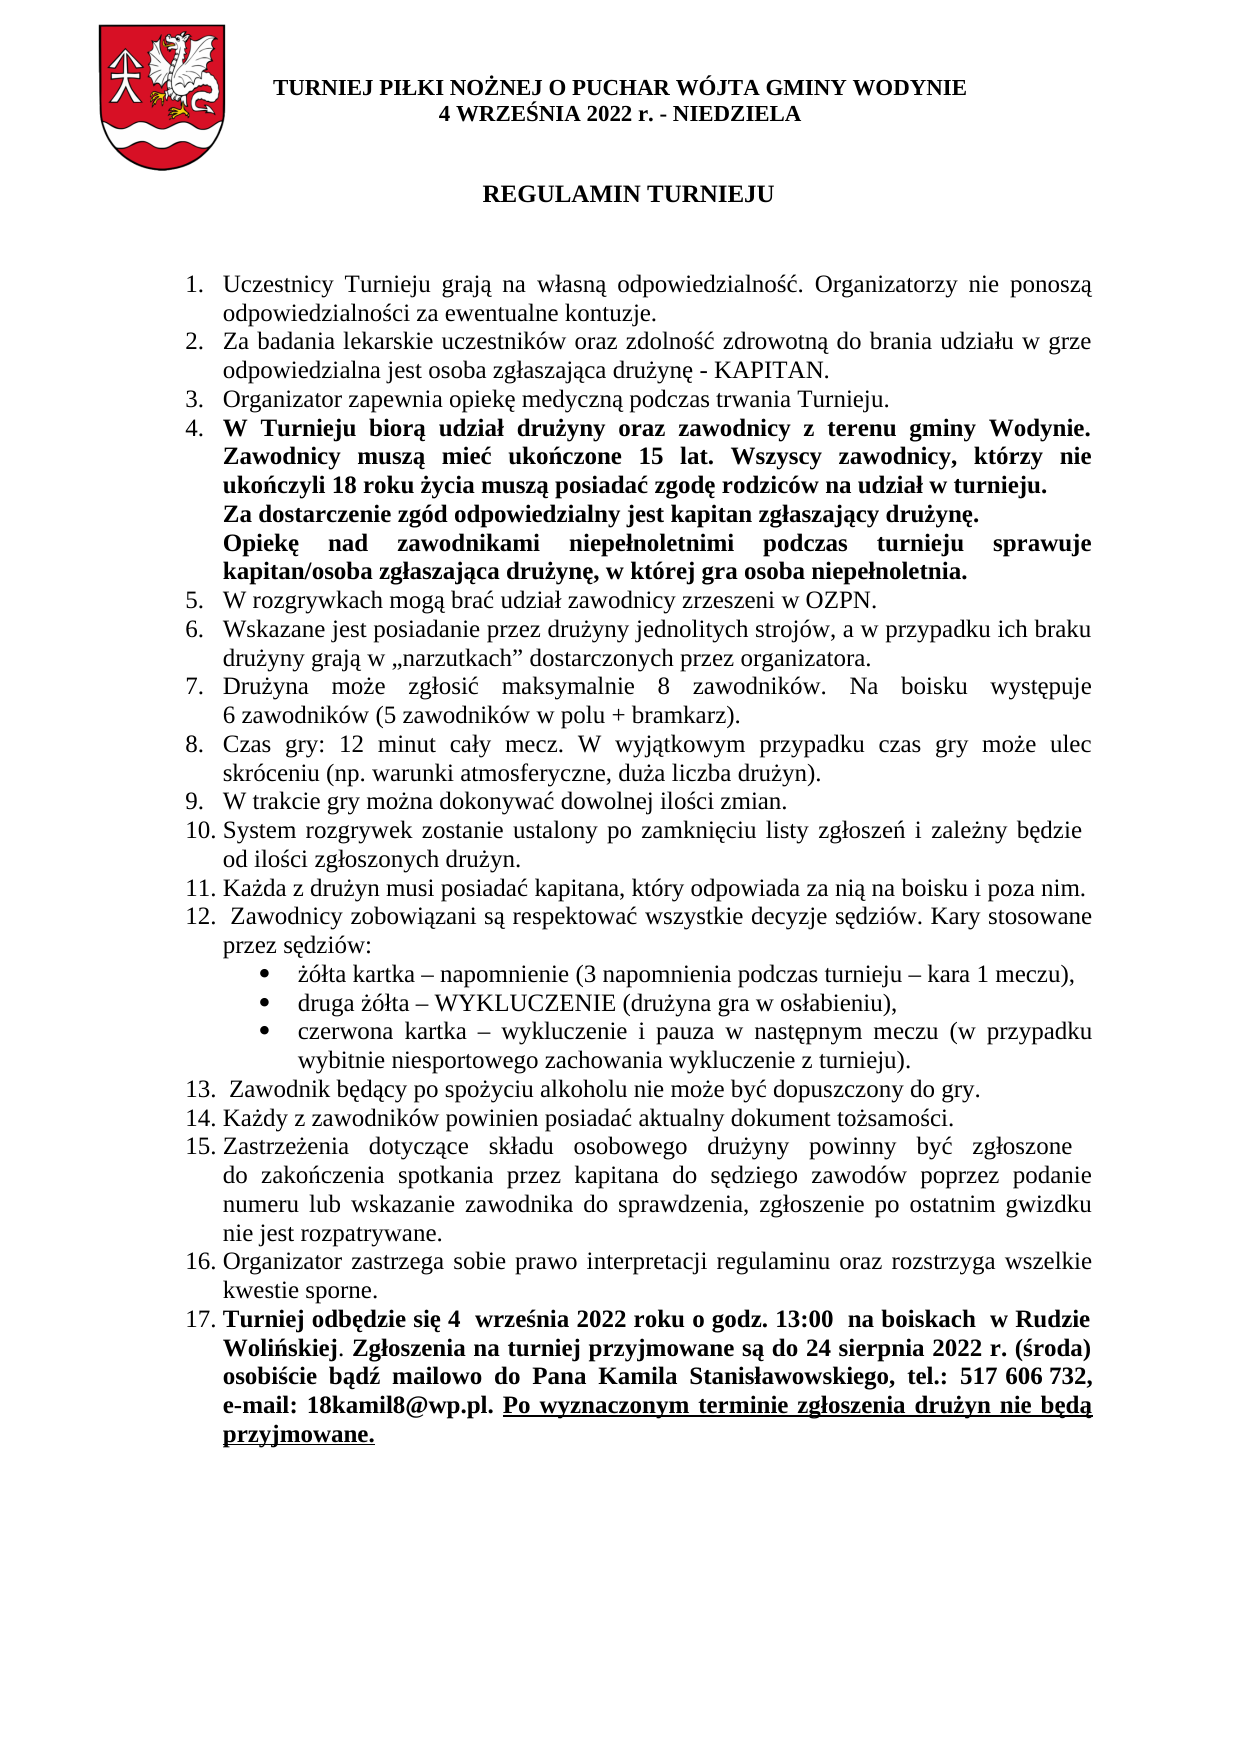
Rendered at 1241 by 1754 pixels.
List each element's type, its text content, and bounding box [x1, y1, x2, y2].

list W Turnieju biorą udział drużyny oraz zawodnicy z terenu gminy Wodynie. Zawodnicy muszą mieć ukończone 15 lat. Wszyscy zawodnicy, którzy nie ukończyli 18 roku życia muszą posiadać zgodę rodziców na udział w turnieju. [185, 413, 1093, 499]
list W rozgrywkach mogą brać udział zawodnicy zrzeszeni w OZPN. [185, 585, 1093, 614]
list Każda z drużyn musi posiadać kapitana, który odpowiada za nią na boisku i poza nim. [185, 873, 1093, 901]
list druga żółta – WYKLUCZENIE (drużyna gra w osłabieniu), [260, 988, 1093, 1016]
list Wskazane jest posiadanie przez drużyny jednolitych strojów, a w przypadku ich braku drużyny grają w „narzutkach” dostarczonych przez organizatora. [185, 614, 1093, 671]
list Zawodnicy zobowiązani są respektować wszystkie decyzje sędziów. Kary stosowane przez sędziów: [185, 901, 1093, 959]
list Organizator zastrzega sobie prawo interpretacji regulaminu oraz rozstrzyga wszelkie kwestie sporne. [185, 1246, 1093, 1304]
list czerwona kartka – wykluczenie i pauza w następnym meczu (w przypadku wybitnie niesportowego zachowania wykluczenie z turnieju). [260, 1016, 1093, 1074]
list Za dostarczenie zgód odpowiedzialny jest kapitan zgłaszający drużynę. [223, 499, 1093, 528]
text REGULAMIN TURNIEJU [148, 179, 1093, 208]
list Każdy z zawodników powinien posiadać aktualny dokument tożsamości. [185, 1103, 1093, 1131]
list Za badania lekarskie uczestników oraz zdolność zdrowotną do brania udziału w grze odpowiedzialna jest osoba zgłaszająca drużynę - KAPITAN. [185, 326, 1093, 384]
list Zawodnik będący po spożyciu alkoholu nie może być dopuszczony do gry. [185, 1074, 1093, 1103]
list Organizator zapewnia opiekę medyczną podczas trwania Turnieju. [185, 384, 1093, 413]
picture [92, 20, 234, 177]
list Drużyna może zgłosić maksymalnie 8 zawodników. Na boisku występuje 6 zawodników (5 zawodników w polu + bramkarz). [185, 671, 1093, 729]
list Uczestnicy Turnieju grają na własną odpowiedzialność. Organizatorzy nie ponoszą odpowiedzialności za ewentualne kontuzje. [185, 269, 1093, 326]
list Opiekę nad zawodnikami niepełnoletnimi podczas turnieju sprawuje kapitan/osoba zgłaszająca drużynę, w której gra osoba niepełnoletnia. [223, 528, 1093, 585]
list W trakcie gry można dokonywać dowolnej ilości zmian. [185, 786, 1093, 815]
list żółta kartka – napomnienie (3 napomnienia podczas turnieju – kara 1 meczu), [260, 959, 1093, 988]
list Turniej odbędzie się 4 września 2022 roku o godz. 13:00 na boiskach w Rudzie Wolińskiej. Zgłoszenia na turniej przyjmowane są do 24 sierpnia 2022 r. (środa) osobiście bądź mailowo do Pana Kamila Stanisławowskiego, tel.: 517 606 732, e-mail: 18kamil8@wp.pl. Po wyznaczonym terminie zgłoszenia drużyn nie będą przyjmowane. [185, 1304, 1093, 1448]
list System rozgrywek zostanie ustalony po zamknięciu listy zgłoszeń i zależny będzie od ilości zgłoszonych drużyn. [185, 815, 1093, 873]
list Czas gry: 12 minut cały mecz. W wyjątkowym przypadku czas gry może ulec skróceniu (np. warunki atmosferyczne, duża liczba drużyn). [185, 729, 1093, 786]
list Zastrzeżenia dotyczące składu osobowego drużyny powinny być zgłoszone do zakończenia spotkania przez kapitana do sędziego zawodów poprzez podanie numeru lub wskazanie zawodnika do sprawdzenia, zgłoszenie po ostatnim gwizdku nie jest rozpatrywane. [185, 1131, 1093, 1246]
